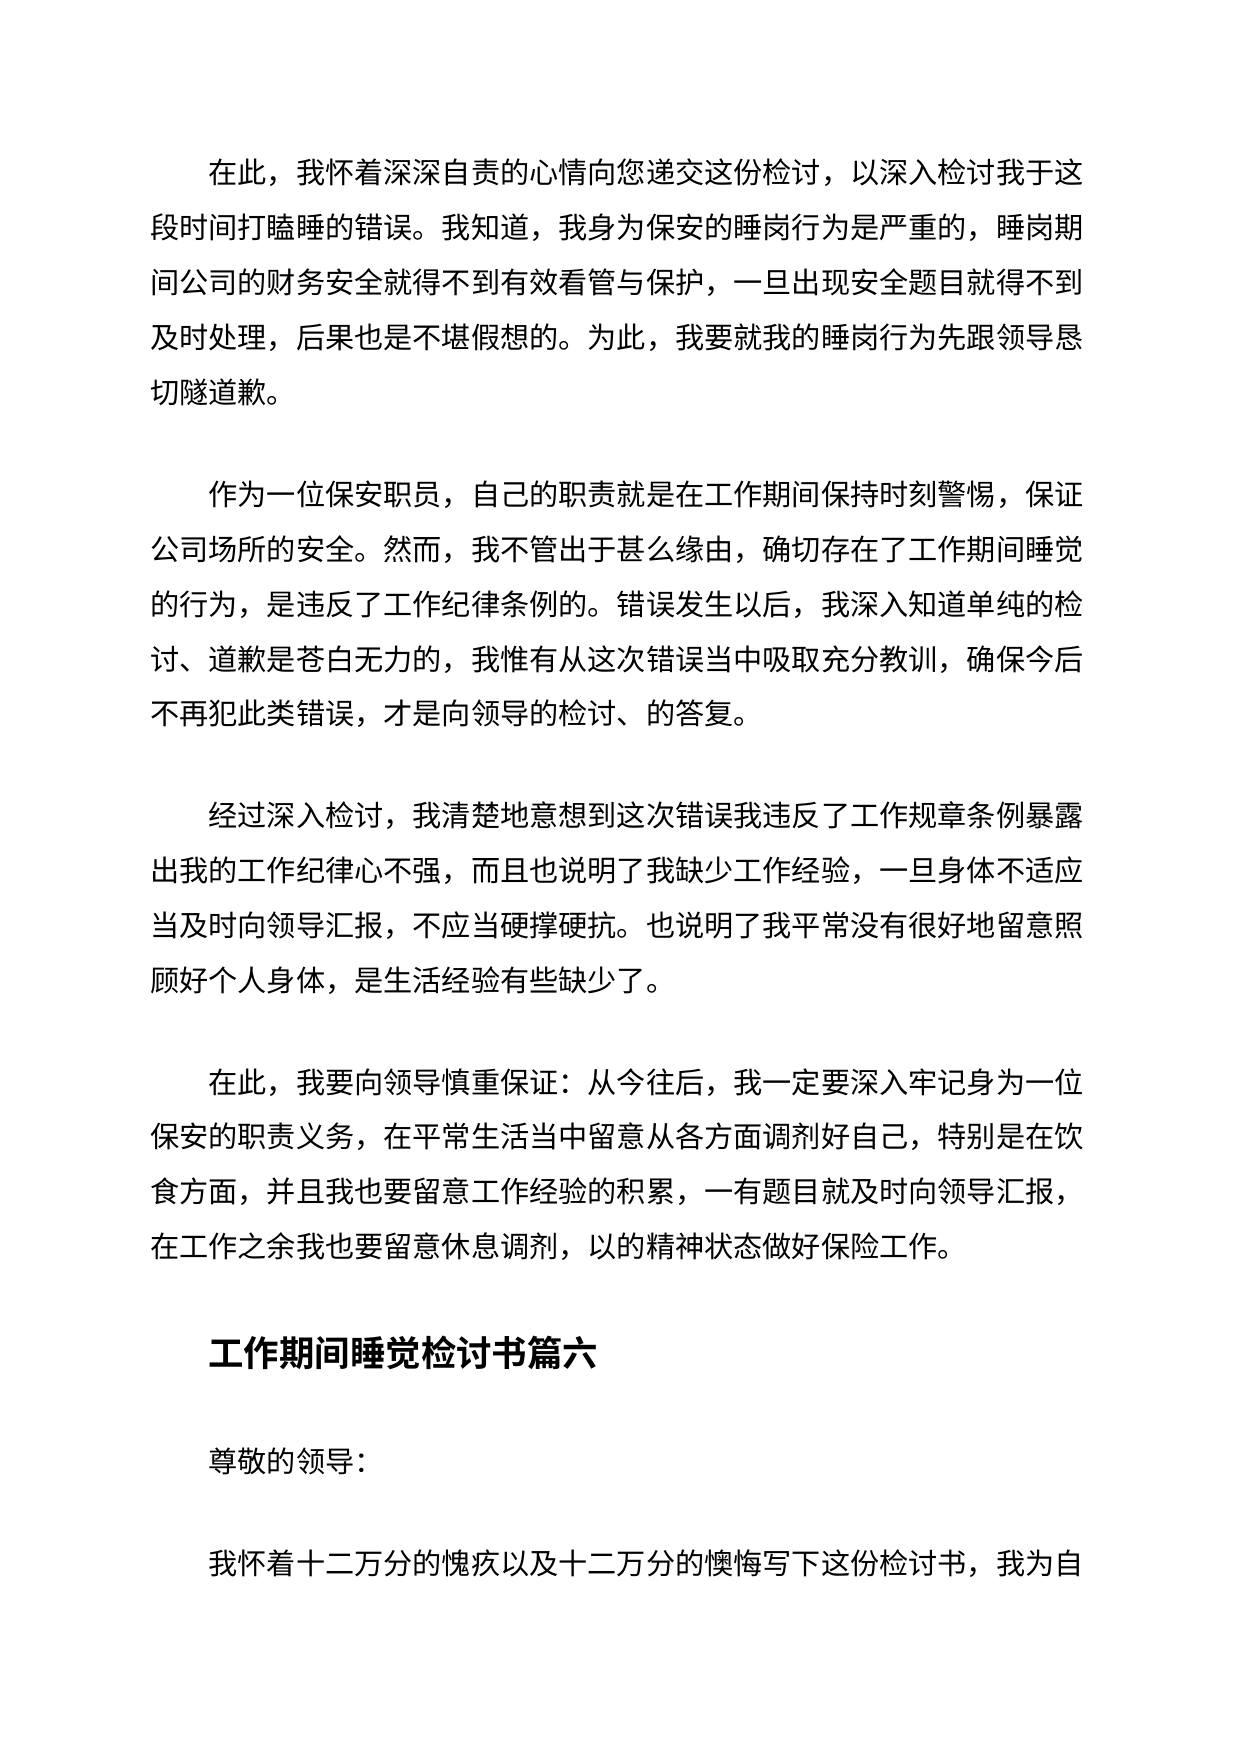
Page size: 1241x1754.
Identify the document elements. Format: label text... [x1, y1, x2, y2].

text 在此，我怀着深深自责的心情向您递交这份检讨，以深入检讨我于这段时间打瞌睡的错误。我知道，我身为保安的睡岗行为是严重的，睡岗期间公司的财务安全就得不到有效看管与保护，一旦出现安全题目就得不到及时处理，后果也是不堪假想的。为此，我要就我的睡岗行为先跟领导恳切隧道歉。 [150, 150, 1090, 412]
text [150, 1541, 1090, 1583]
text 尊敬的领导： [150, 1439, 1090, 1481]
text 工作期间睡觉检讨书篇六 [150, 1326, 1090, 1377]
text 在此，我要向领导慎重保证：从今往后，我一定要深入牢记身为一位保安的职责义务，在平常生活当中留意从各方面调剂好自己，特别是在饮食方面，并且我也要留意工作经验的积累，一有题目就及时向领导汇报，在工作之余我也要留意休息调剂，以的精神状态做好保险工作。 [150, 1059, 1090, 1266]
text 作为一位保安职员，自己的职责就是在工作期间保持时刻警惕，保证公司场所的安全。然而，我不管出于甚么缘由，确切存在了工作期间睡觉的行为，是违反了工作纪律条例的。错误发生以后，我深入知道单纯的检讨、道歉是苍白无力的，我惟有从这次错误当中吸取充分教训，确保今后不再犯此类错误，才是向领导的检讨、的答复。 [150, 471, 1090, 733]
text 经过深入检讨，我清楚地意想到这次错误我违反了工作规章条例暴露出我的工作纪律心不强，而且也说明了我缺少工作经验，一旦身体不适应当及时向领导汇报，不应当硬撑硬抗。也说明了我平常没有很好地留意照顾好个人身体，是生活经验有些缺少了。 [150, 793, 1090, 1000]
